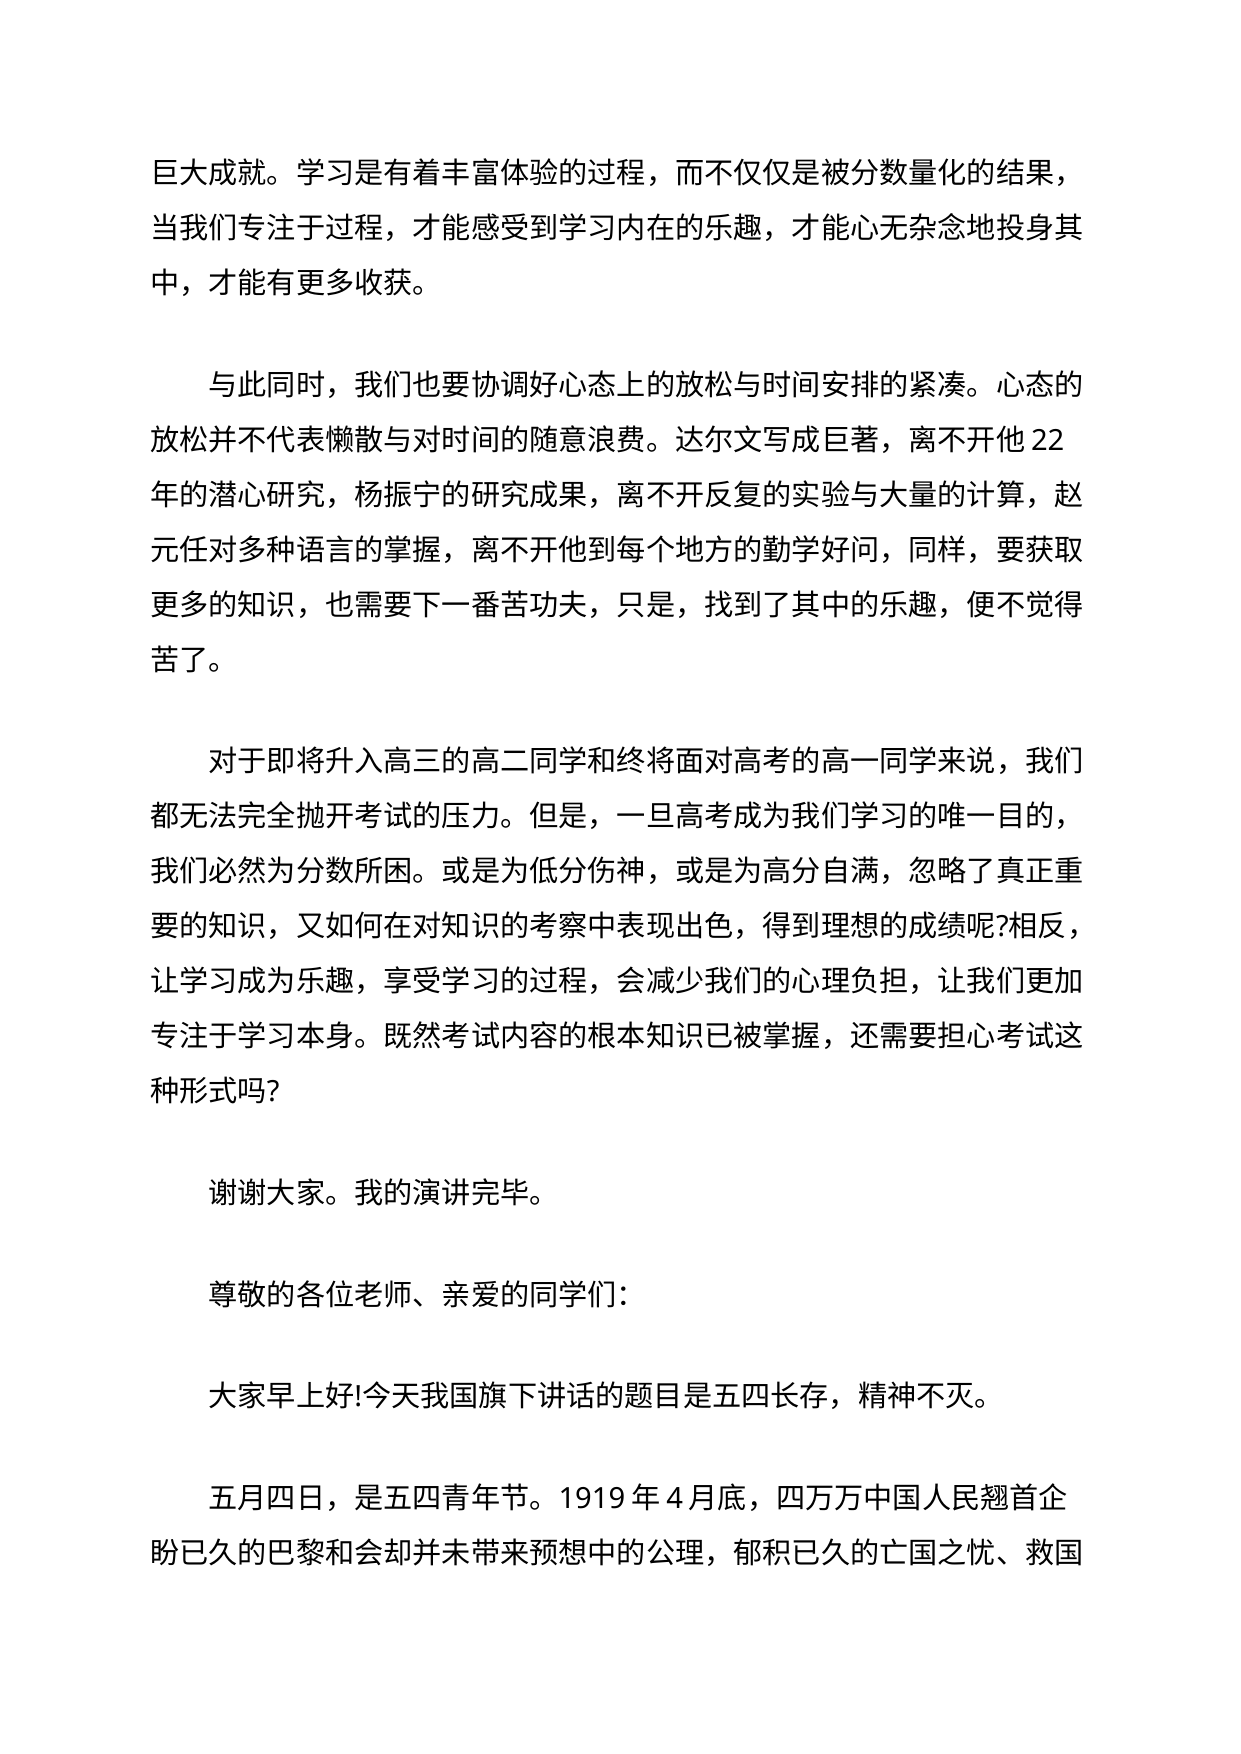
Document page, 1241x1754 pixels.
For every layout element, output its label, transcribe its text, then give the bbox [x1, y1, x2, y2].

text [150, 1475, 1090, 1572]
text 尊敬的各位老师、亲爱的同学们： [150, 1271, 1090, 1313]
text 大家早上好!今天我国旗下讲话的题目是五四长存，精神不灭。 [150, 1373, 1090, 1415]
text 与此同时，我们也要协调好心态上的放松与时间安排的紧凑。心态的放松并不代表懒散与对时间的随意浪费。达尔文写成巨著，离不开他22年的潜心研究，杨振宁的研究成果，离不开反复的实验与大量的计算，赵元任对多种语言的掌握，离不开他到每个地方的勤学好问，同样，要获取更多的知识，也需要下一番苦功夫，只是，找到了其中的乐趣，便不觉得苦了。 [150, 362, 1090, 678]
text 对于即将升入高三的高二同学和终将面对高考的高一同学来说，我们都无法完全抛开考试的压力。但是，一旦高考成为我们学习的唯一目的，我们必然为分数所困。或是为低分伤神，或是为高分自满，忽略了真正重要的知识，又如何在对知识的考察中表现出色，得到理想的成绩呢?相反，让学习成为乐趣，享受学习的过程，会减少我们的心理负担，让我们更加专注于学习本身。既然考试内容的根本知识已被掌握，还需要担心考试这种形式吗? [150, 738, 1090, 1110]
text 谢谢大家。我的演讲完毕。 [150, 1169, 1090, 1212]
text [150, 150, 1090, 302]
